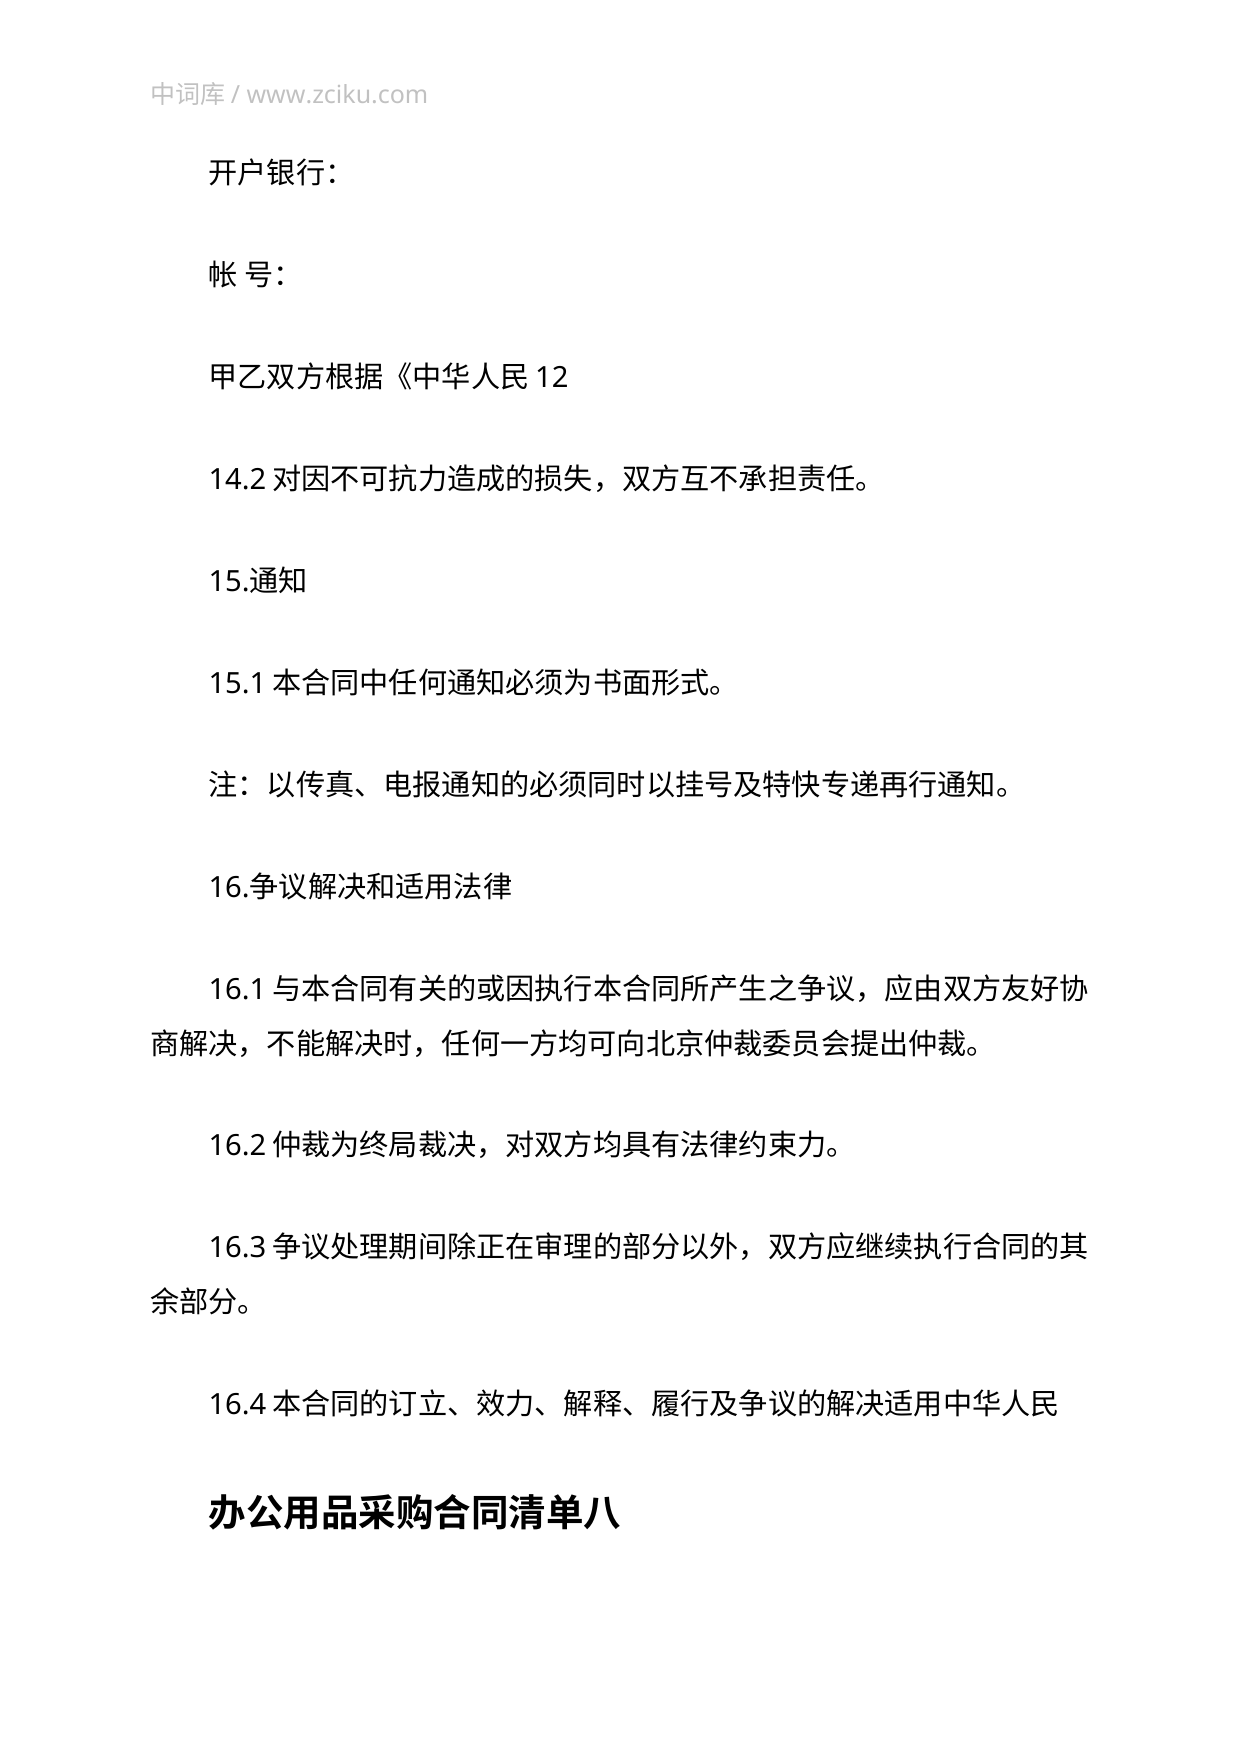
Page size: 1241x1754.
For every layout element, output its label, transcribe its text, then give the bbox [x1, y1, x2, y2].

text 16.2仲裁为终局裁决，对双方均具有法律约束力。 [150, 1122, 1090, 1164]
text 注：以传真、电报通知的必须同时以挂号及特快专递再行通知。 [150, 761, 1090, 804]
text 15.1本合同中任何通知必须为书面形式。 [150, 659, 1090, 702]
text 甲乙双方根据《中华人民12 [150, 353, 1090, 396]
text 办公用品采购合同清单八 [150, 1483, 1090, 1537]
text 16.4本合同的订立、效力、解释、履行及争议的解决适用中华人民 [150, 1381, 1090, 1423]
text 16.3争议处理期间除正在审理的部分以外，双方应继续执行合同的其余部分。 [150, 1224, 1090, 1321]
text 帐 号： [150, 252, 1090, 294]
text 14.2对因不可抗力造成的损失，双方互不承担责任。 [150, 456, 1090, 498]
text 开户银行： [150, 150, 1090, 192]
text 15.通知 [150, 557, 1090, 600]
text 16.争议解决和适用法律 [150, 863, 1090, 906]
text 16.1与本合同有关的或因执行本合同所产生之争议，应由双方友好协商解决，不能解决时，任何一方均可向北京仲裁委员会提出仲裁。 [150, 965, 1090, 1062]
